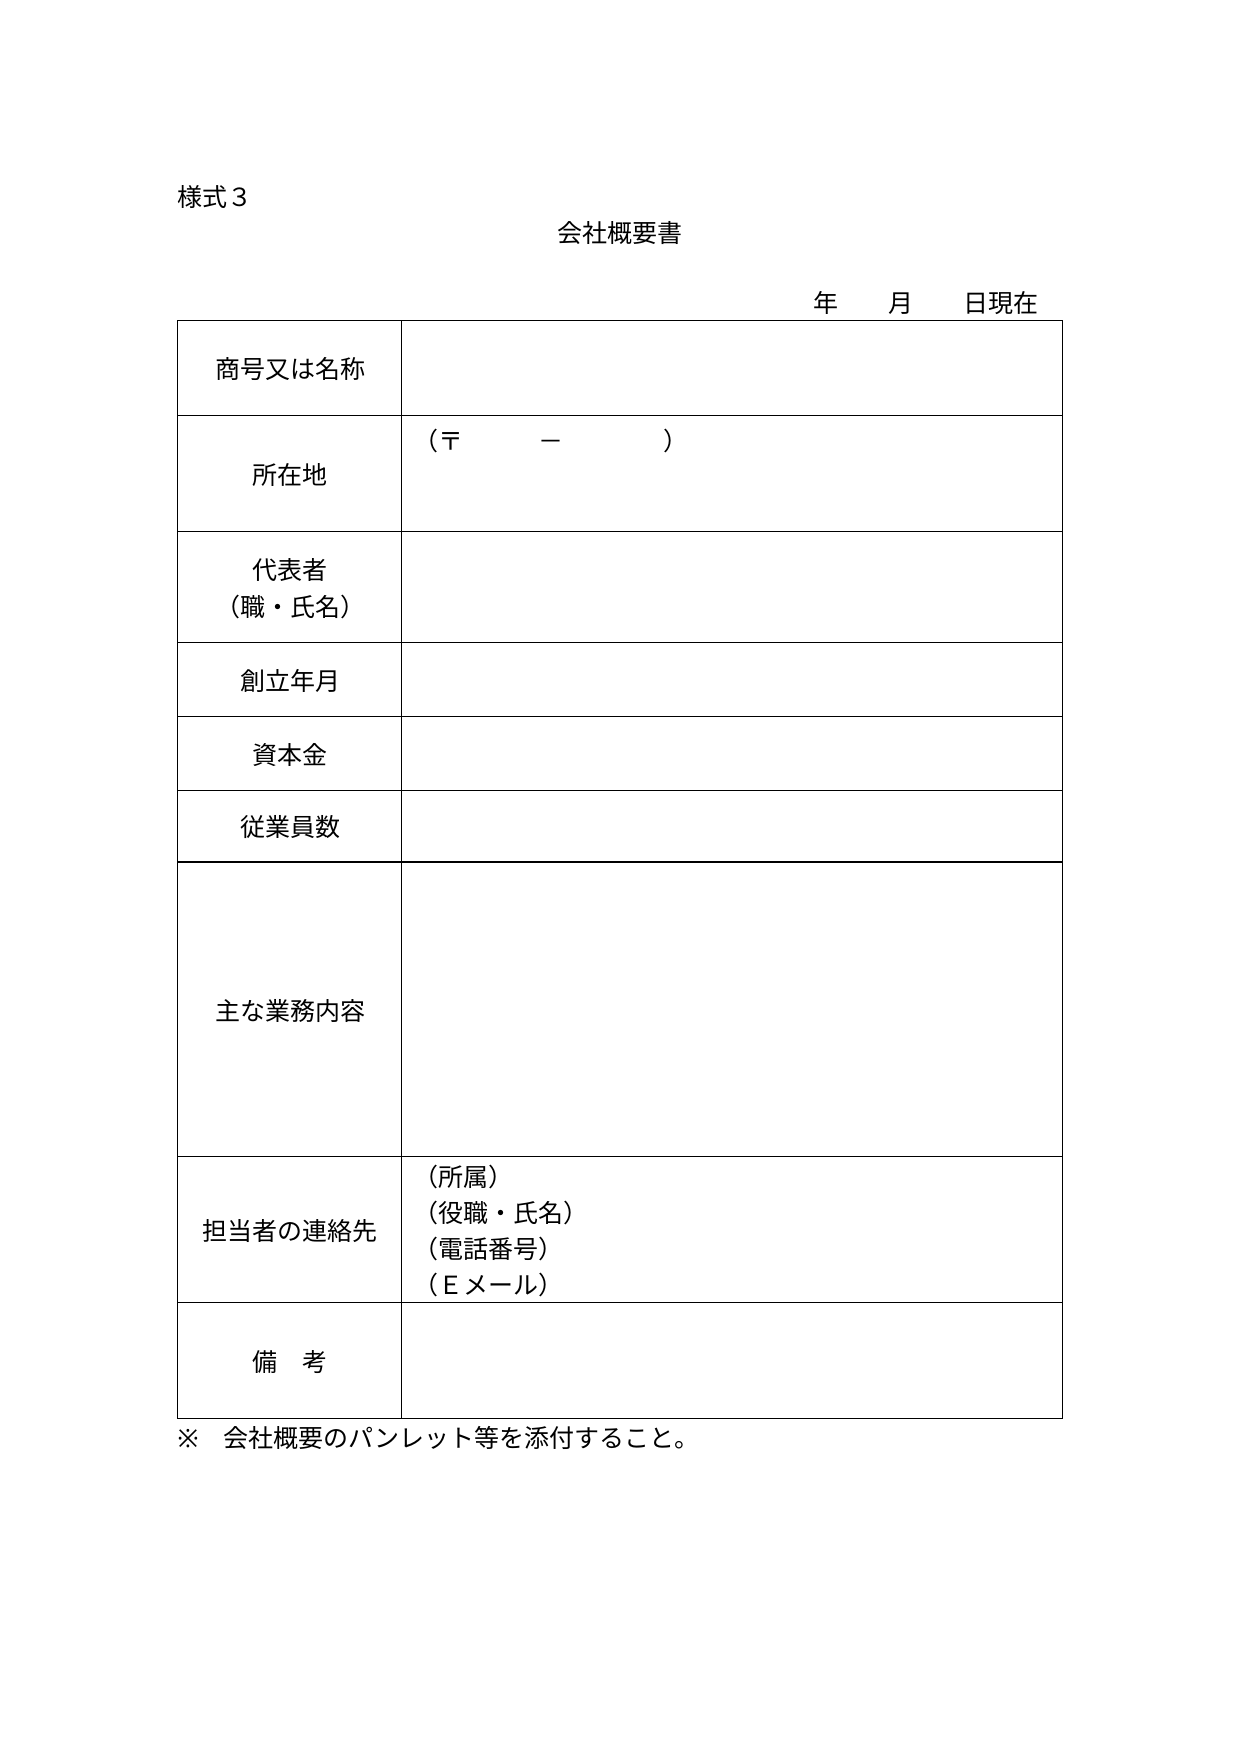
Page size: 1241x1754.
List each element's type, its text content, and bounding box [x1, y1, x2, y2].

table_cell 従業員数 [178, 791, 401, 861]
table_header [402, 321, 1062, 415]
table_cell 創立年月 [178, 643, 401, 716]
table_cell [402, 1303, 1062, 1417]
table_cell 主な業務内容 [178, 863, 401, 1156]
table_cell [402, 717, 1062, 789]
text ※ 会社概要のパンレット等を添付すること。 [177, 1419, 1063, 1455]
table_cell 代表者 （職・氏名） [178, 532, 401, 642]
text 年 月 日現在 [177, 284, 1038, 320]
table_cell 資本金 [178, 717, 401, 789]
table_cell [402, 532, 1062, 642]
text 様式３ [177, 177, 1063, 214]
table_cell [402, 643, 1062, 716]
table_cell [402, 791, 1062, 861]
table_cell [402, 863, 1062, 1156]
table_cell 担当者の連絡先 [178, 1157, 401, 1302]
table_cell （〒 － ） [402, 416, 1062, 531]
table_cell 所在地 [178, 416, 401, 531]
table_header 商号又は名称 [178, 321, 401, 415]
table_cell （所属） （役職・氏名） （電話番号） （Ｅメール） [402, 1157, 1062, 1302]
text 会社概要書 [177, 214, 1063, 250]
table_cell 備 考 [178, 1303, 401, 1417]
